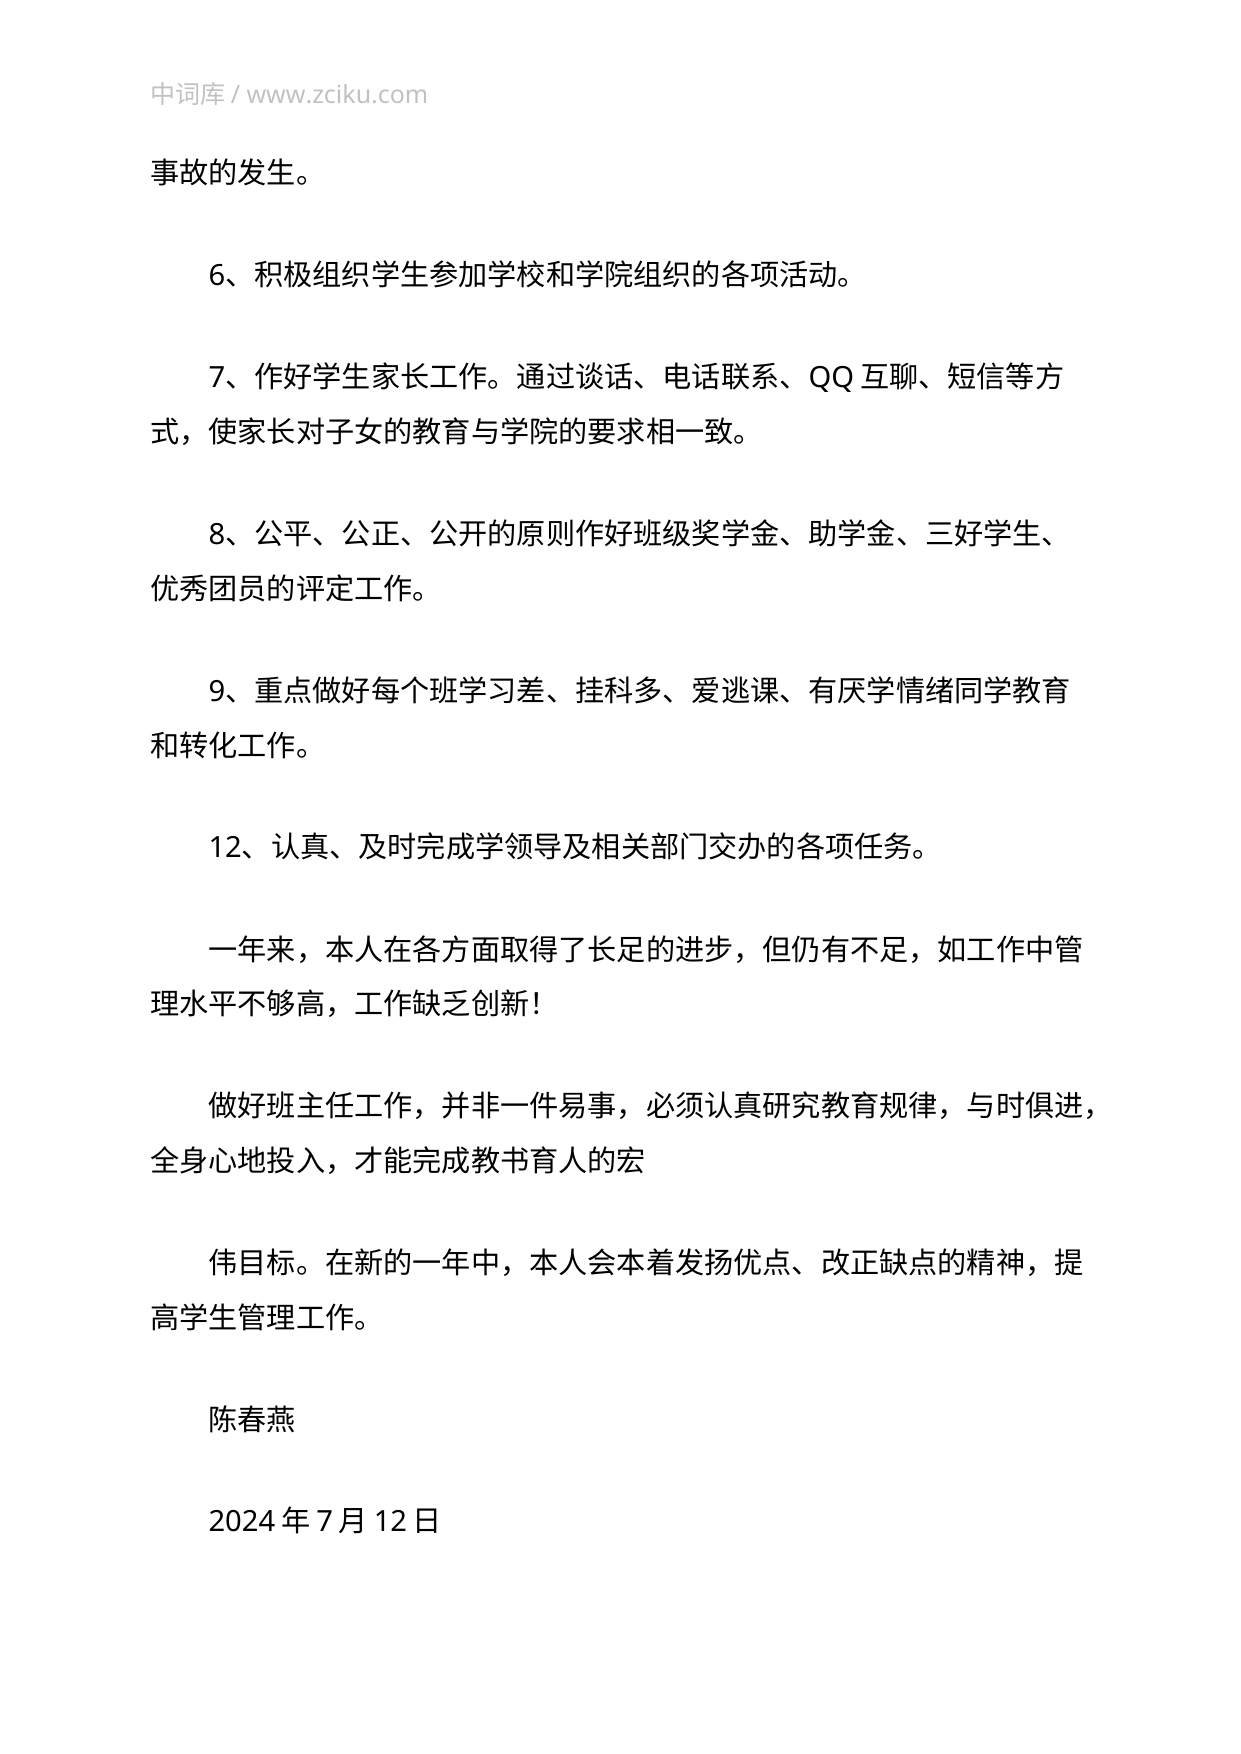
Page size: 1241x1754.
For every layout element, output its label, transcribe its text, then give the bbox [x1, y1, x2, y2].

text 6、积极组织学生参加学校和学院组织的各项活动。 [150, 252, 1090, 294]
text 一年来，本人在各方面取得了长足的进步，但仍有不足，如工作中管理水平不够高，工作缺乏创新！ [150, 926, 1090, 1023]
text 8、公平、公正、公开的原则作好班级奖学金、助学金、三好学生、优秀团员的评定工作。 [150, 511, 1090, 608]
text 伟目标。在新的一年中，本人会本着发扬优点、改正缺点的精神，提高学生管理工作。 [150, 1239, 1090, 1337]
text 12、认真、及时完成学领导及相关部门交办的各项任务。 [150, 824, 1090, 866]
text 陈春燕 [150, 1396, 1090, 1438]
text 7、作好学生家长工作。通过谈话、电话联系、QQ互聊、短信等方式，使家长对子女的教育与学院的要求相一致。 [150, 354, 1090, 451]
text 9、重点做好每个班学习差、挂科多、爱逃课、有厌学情绪同学教育和转化工作。 [150, 667, 1090, 764]
text 做好班主任工作，并非一件易事，必须认真研究教育规律，与时俱进，全身心地投入，才能完成教书育人的宏 [150, 1083, 1090, 1180]
text 2024年7月12日 [150, 1498, 1090, 1540]
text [150, 150, 1090, 192]
